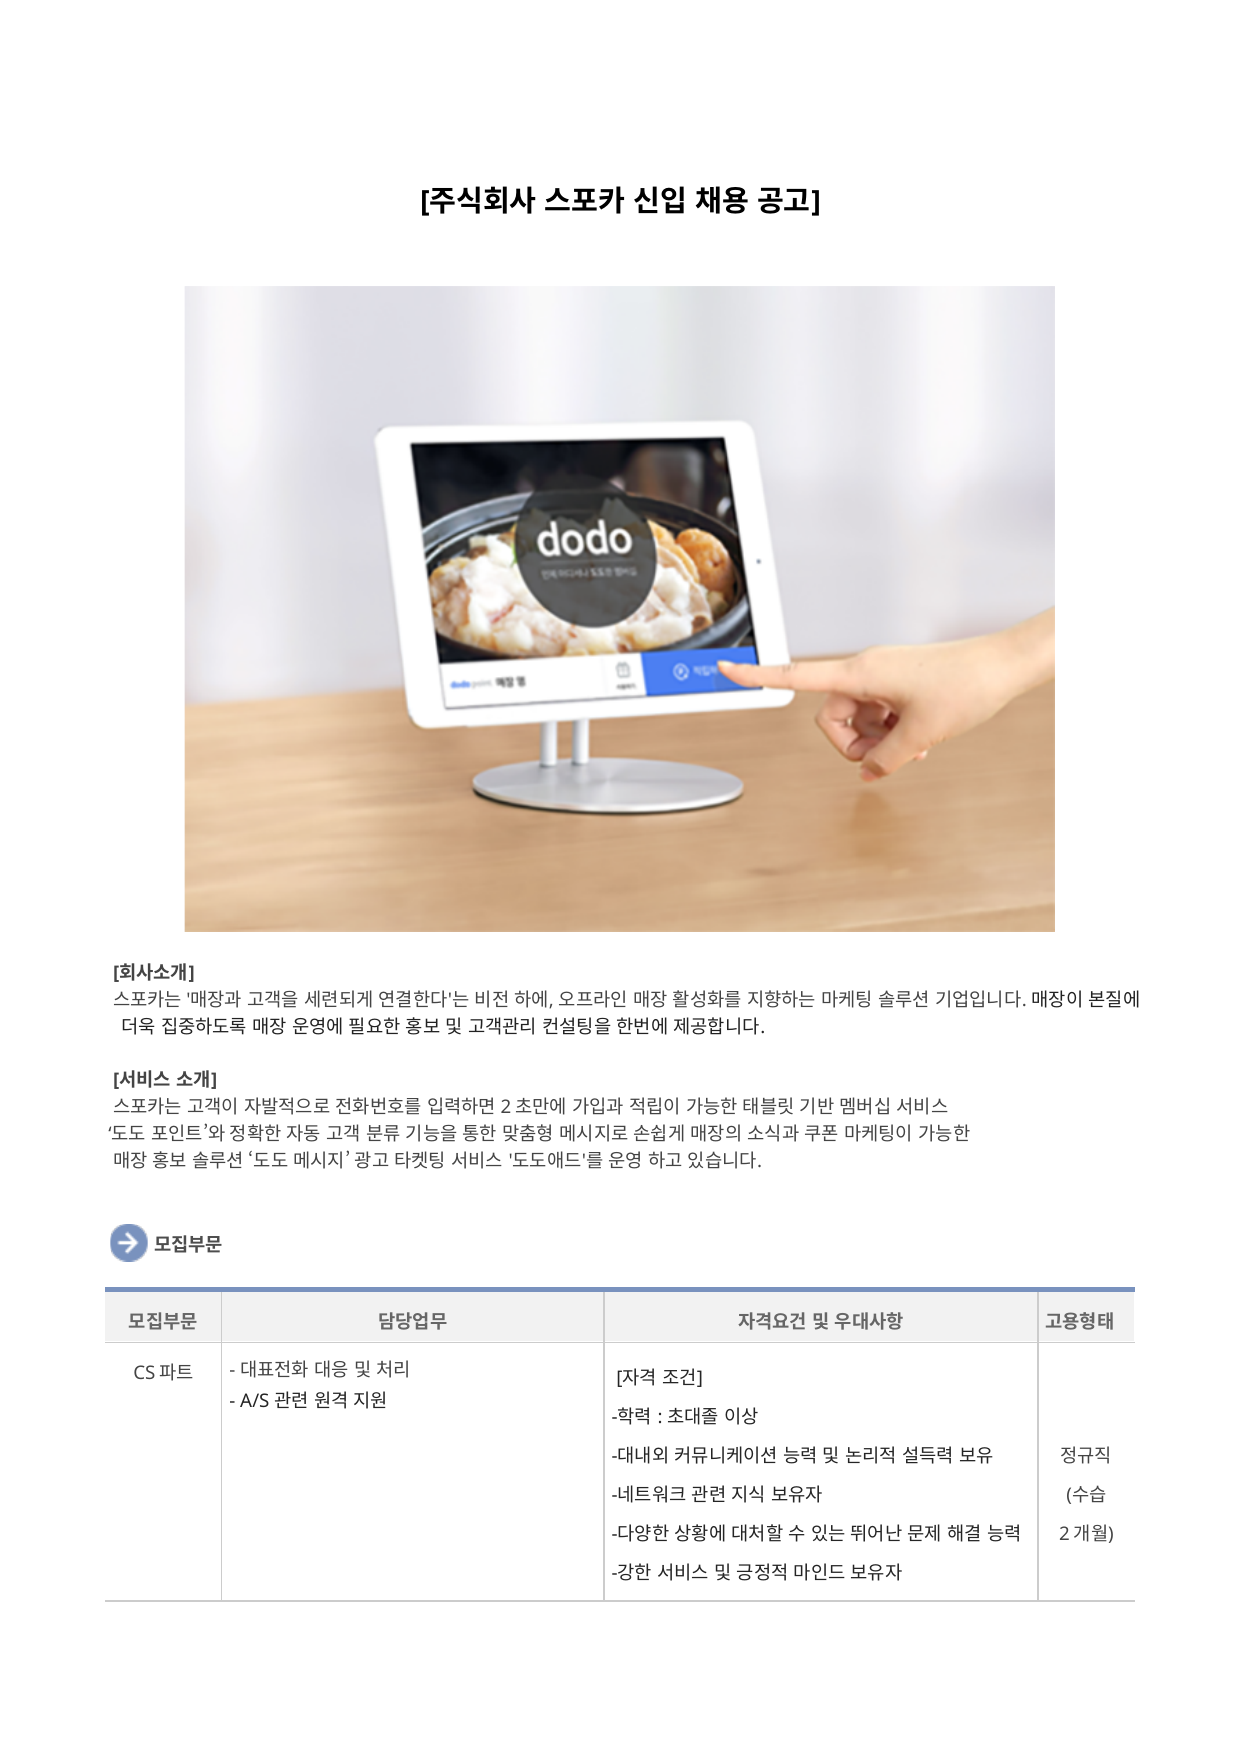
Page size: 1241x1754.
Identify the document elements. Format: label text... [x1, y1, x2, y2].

picture [110, 1224, 148, 1262]
text [주식회사 스포카 신입 채용 공고] [150, 177, 1090, 219]
picture [184, 286, 1055, 932]
